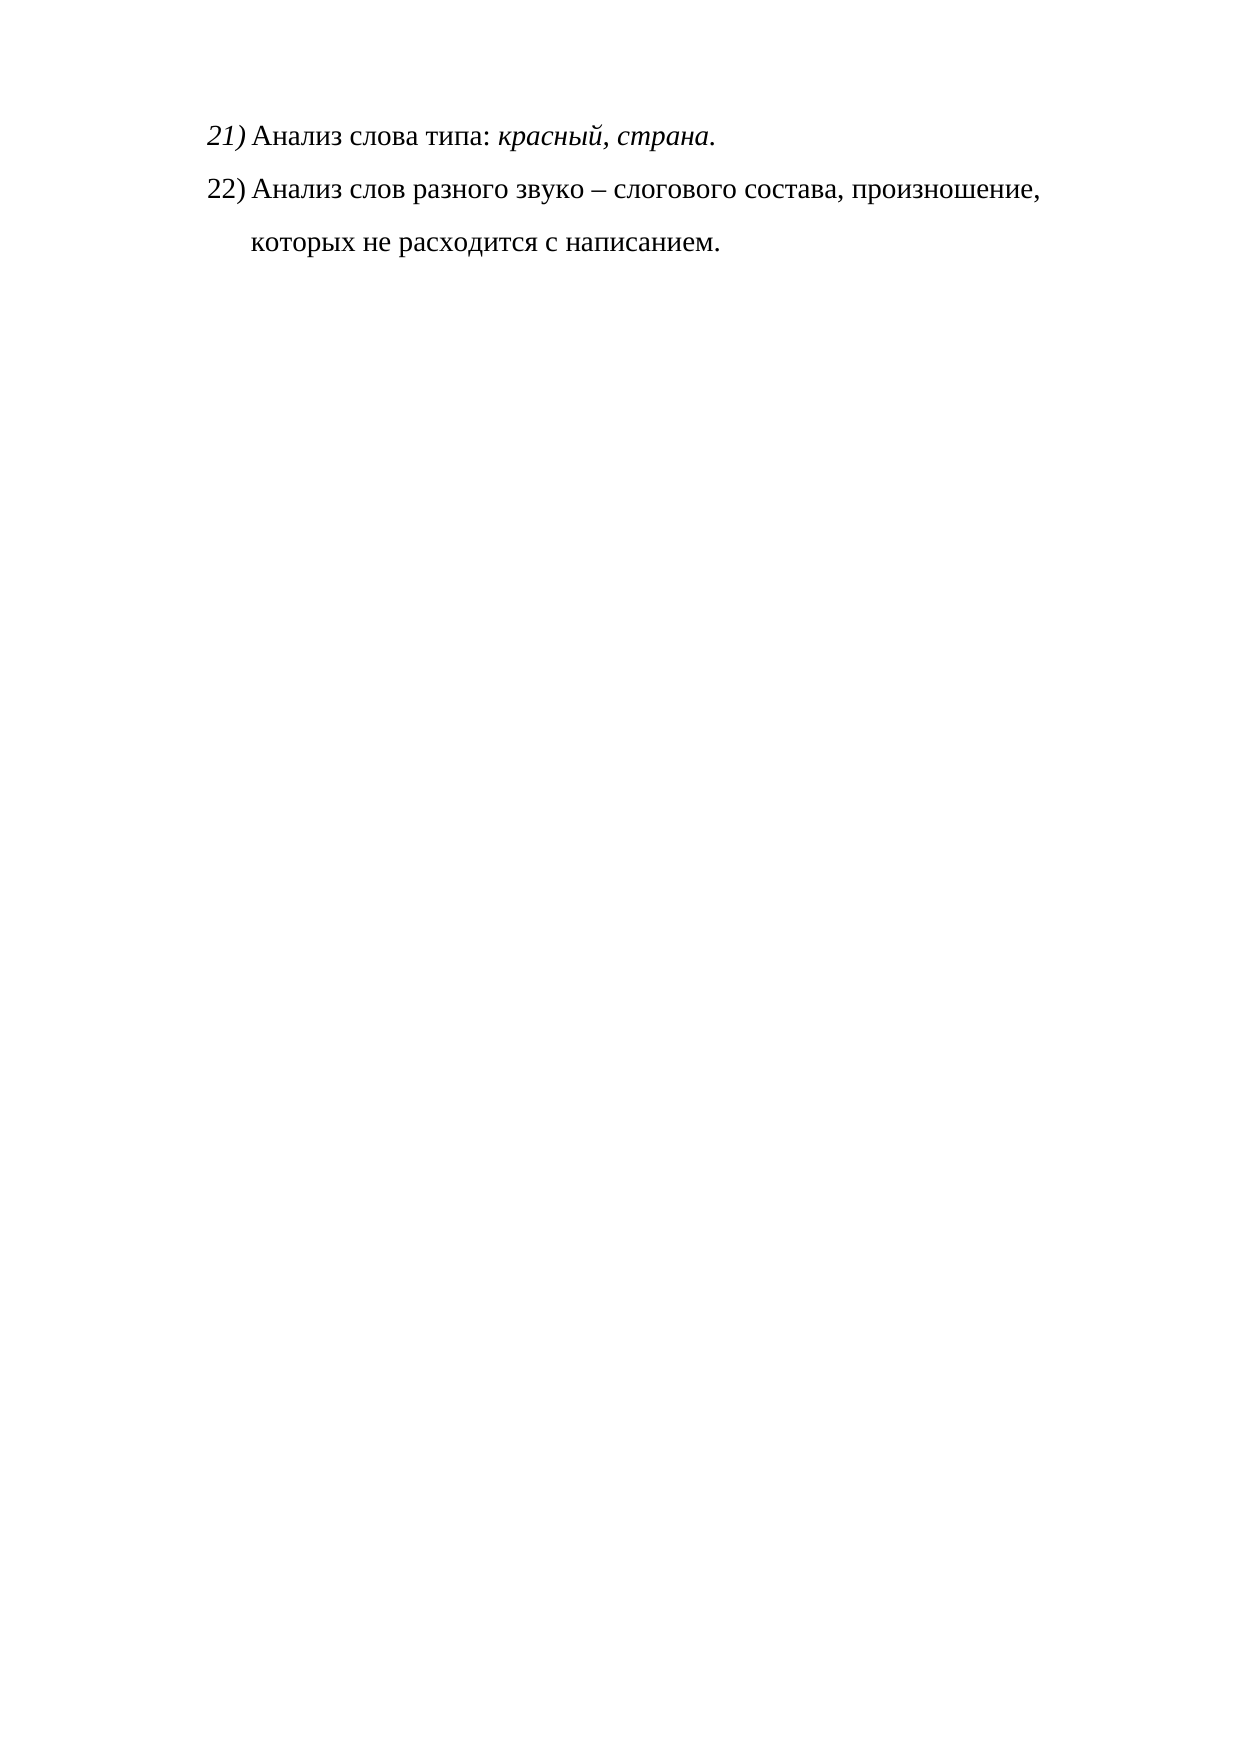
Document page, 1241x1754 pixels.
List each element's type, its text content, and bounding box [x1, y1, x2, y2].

list Анализ слова типа: красный, страна. [177, 118, 1152, 152]
text которых не расходится с написанием. [207, 224, 1152, 257]
list Анализ слов разного звуко – слогового состава, произношение, [177, 171, 1152, 204]
